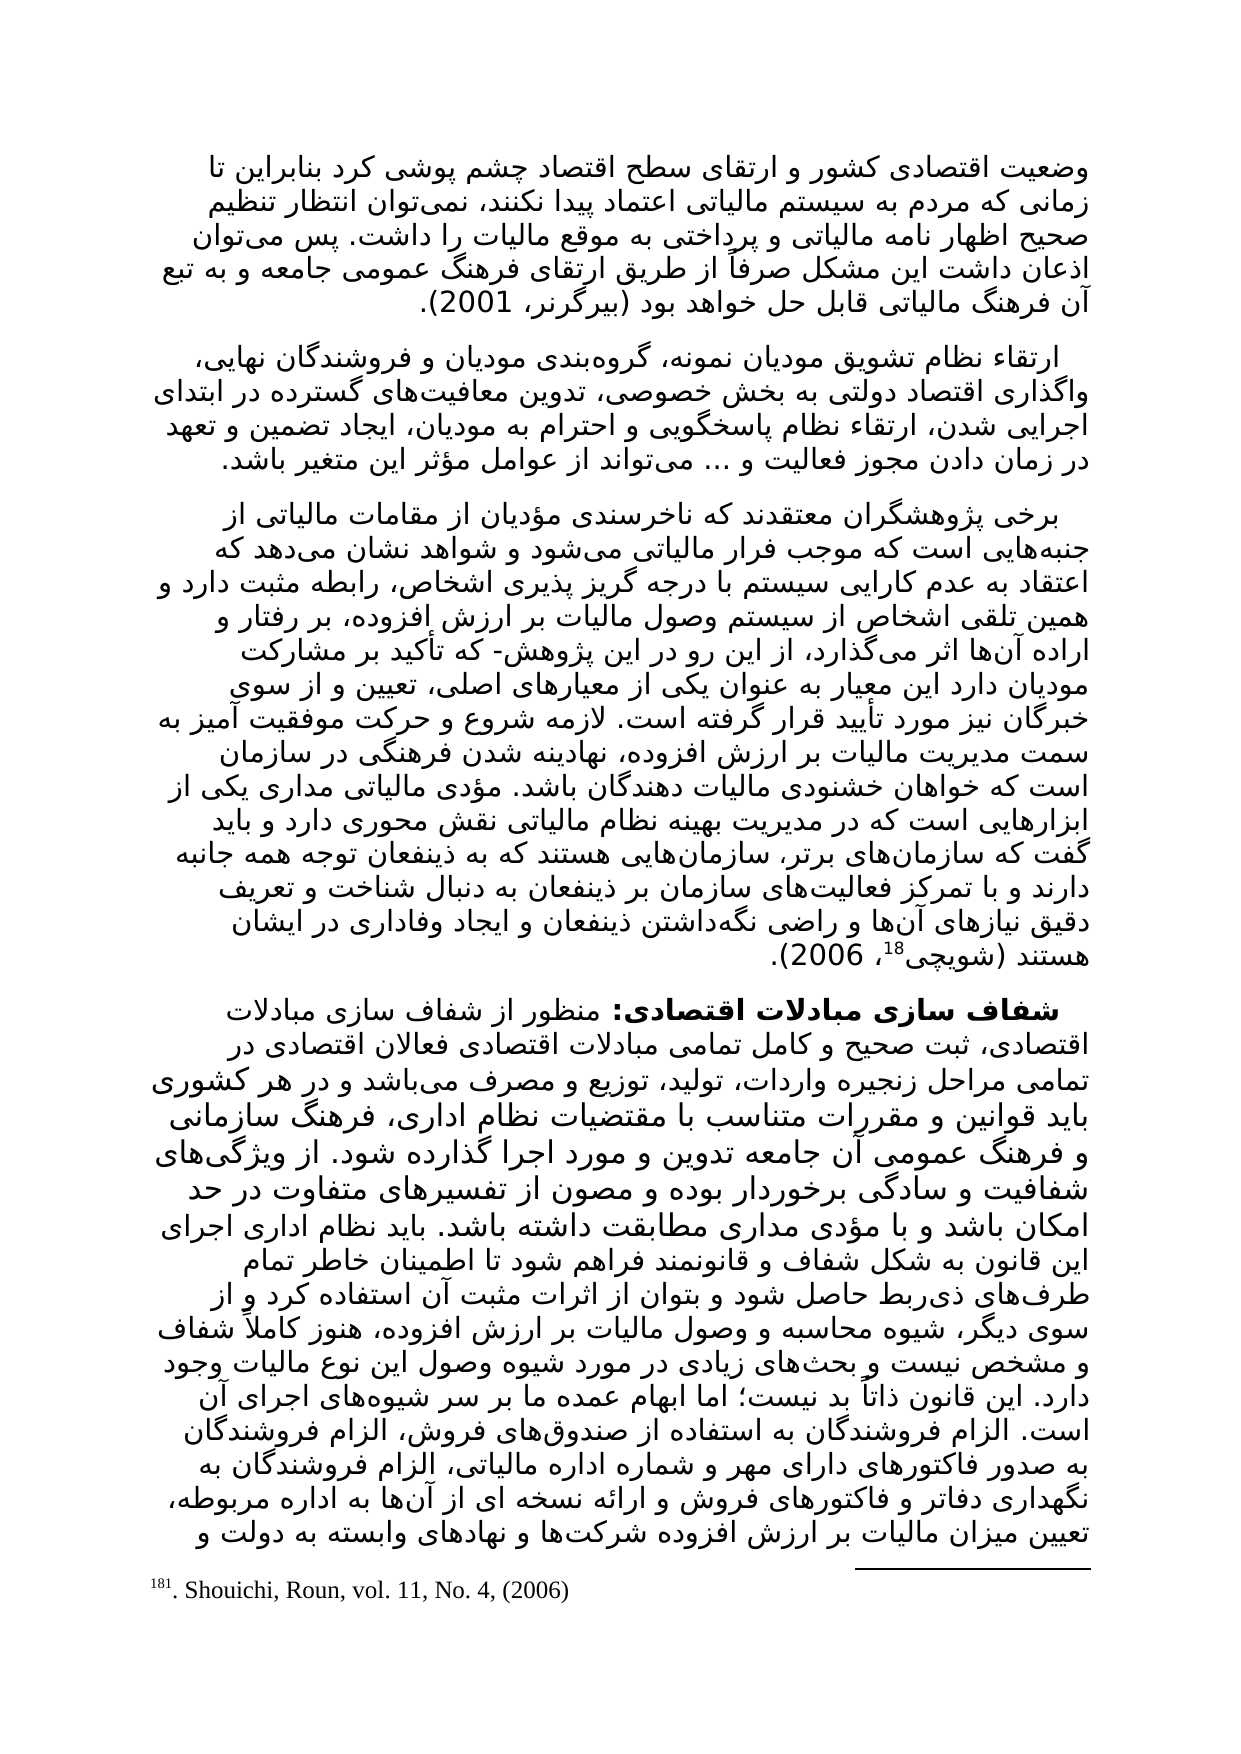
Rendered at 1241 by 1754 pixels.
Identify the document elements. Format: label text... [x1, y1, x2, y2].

text ارتقاء نظام تشویق مودیان نمونه، گروه‌بندی مودیان و فروشندگان نهایی، واگذاری اقتصاد دولتی به بخش خصوصی، تدوین معافیت‌های گسترده در ابتدای اجرایی شدن، ارتقاء نظام پاسخگویی و احترام به مودیان، ایجاد تضمین و تعهد در زمان دادن مجوز فعالیت و ... می‌تواند از عوامل مؤثر این متغیر باشد. [150, 341, 1090, 476]
text برخی پژوهشگران معتقدند که ناخرسندی مؤدیان از مقامات مالیاتی از جنبه‌هایی است که موجب فرار مالیاتی می‌شود و شواهد نشان می‌دهد که اعتقاد به عدم کارایی سیستم با درجه گریز پذیری اشخاص، رابطه مثبت دارد و همین تلقی اشخاص از سیستم وصول مالیات بر ارزش افزوده، بر رفتار و اراده آن‌ها اثر می‌گذارد، از این رو در این پژوهش- که تأکید بر مشارکت مودیان دارد این معیار به عنوان یکی از معیارهای اصلی، تعیین و از سوی خبرگان نیز مورد تأیید قرار گرفته است. لازمه شروع و حرکت موفقیت آمیز به سمت مدیریت مالیات بر ارزش افزوده، نهادینه شدن فرهنگی در سازمان است که خواهان خشنودی مالیات دهندگان باشد. مؤدی مالیاتی مداری یکی از ابزارهایی است که در مدیریت بهینه نظام مالیاتی نقش محوری دارد و باید گفت که سازمان‌های برتر، سازمان‌هایی هستند که به ذینفعان توجه همه جانبه دارند و با تمرکز فعالیت‌های سازمان بر ذینفعان به دنبال شناخت و تعریف دقیق نیازهای آن‌ها و راضی نگه‌داشتن ذینفعان و ایجاد وفاداری در ایشان هستند (شویچی، 2006). [150, 497, 1090, 973]
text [150, 993, 1090, 1549]
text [150, 150, 1090, 320]
